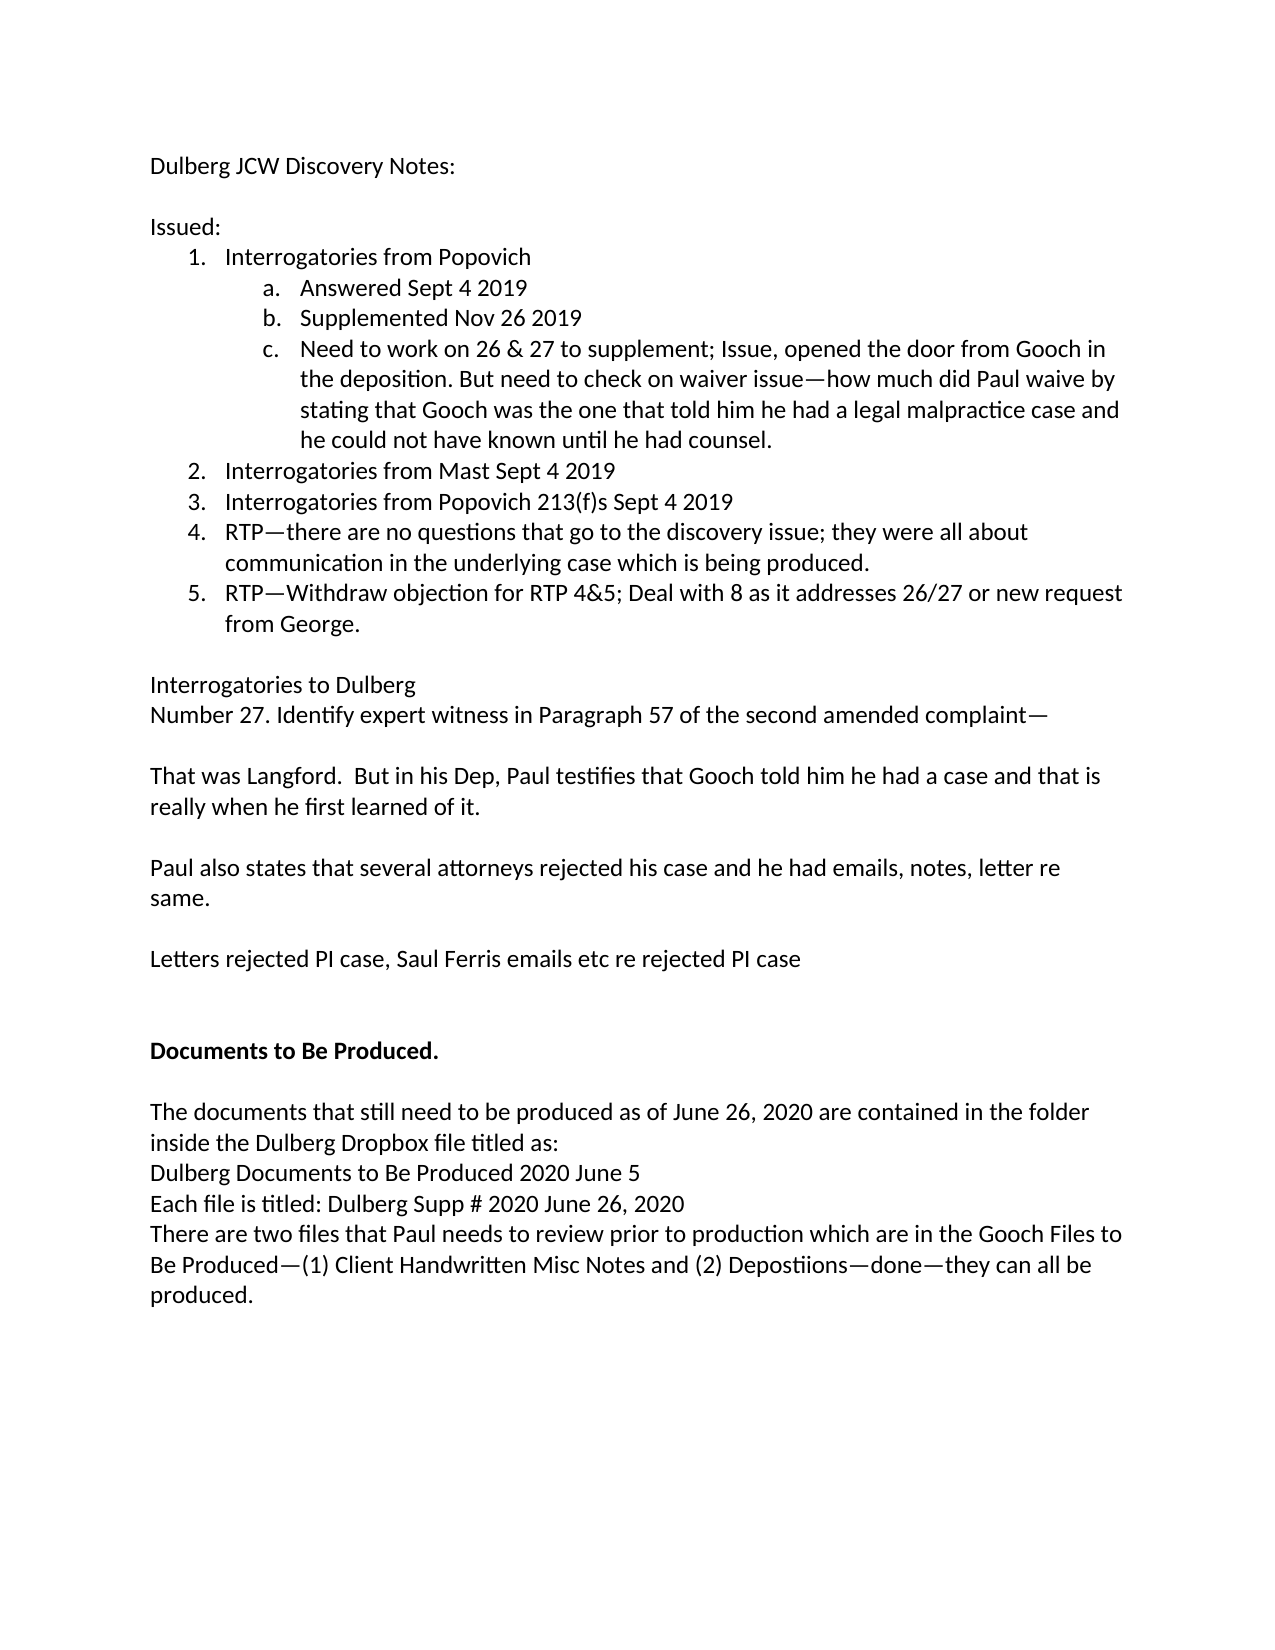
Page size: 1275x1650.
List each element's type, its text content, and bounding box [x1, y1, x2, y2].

text Letters rejected PI case, Saul Ferris emails etc re rejected PI case [150, 943, 1125, 974]
text Each file is titled: Dulberg Supp # 2020 June 26, 2020 [150, 1188, 1125, 1218]
text Issued: [150, 211, 1125, 242]
text Number 27. Identify expert witness in Paragraph 57 of the second amended complaint— [150, 699, 1125, 730]
list Interrogatories from Popovich [187, 242, 1125, 272]
text Dulberg JCW Discovery Notes: [150, 150, 1125, 181]
list Interrogatories from Mast Sept 4 2019 [187, 455, 1125, 486]
text There are two files that Paul needs to review prior to production which are in the Gooch Files to Be Produced—(1) Client Handwritten Misc Notes and (2) Depostiions—done—they can all be produced. [150, 1218, 1125, 1310]
text That was Langford. But in his Dep, Paul testifies that Gooch told him he had a case and that is really when he first learned of it. [150, 760, 1125, 821]
text Dulberg Documents to Be Produced 2020 June 5 [150, 1157, 1125, 1188]
list Supplemented Nov 26 2019 [262, 303, 1125, 333]
list Answered Sept 4 2019 [262, 272, 1125, 303]
text Paul also states that several attorneys rejected his case and he had emails, notes, letter re same. [150, 852, 1125, 913]
text Documents to Be Produced. [150, 1035, 1125, 1066]
text Interrogatories to Dulberg [150, 669, 1125, 699]
list Interrogatories from Popovich 213(f)s Sept 4 2019 [187, 486, 1125, 516]
text The documents that still need to be produced as of June 26, 2020 are contained in the folder inside the Dulberg Dropbox file titled as: [150, 1096, 1125, 1157]
list Need to work on 26 & 27 to supplement; Issue, opened the door from Gooch in the deposition. But need to check on waiver issue—how much did Paul waive by stating that Gooch was the one that told him he had a legal malpractice case and he could not have known until he had counsel. [262, 333, 1125, 455]
list RTP—Withdraw objection for RTP 4&5; Deal with 8 as it addresses 26/27 or new request from George. [187, 577, 1125, 638]
list RTP—there are no questions that go to the discovery issue; they were all about communication in the underlying case which is being produced. [187, 516, 1125, 577]
